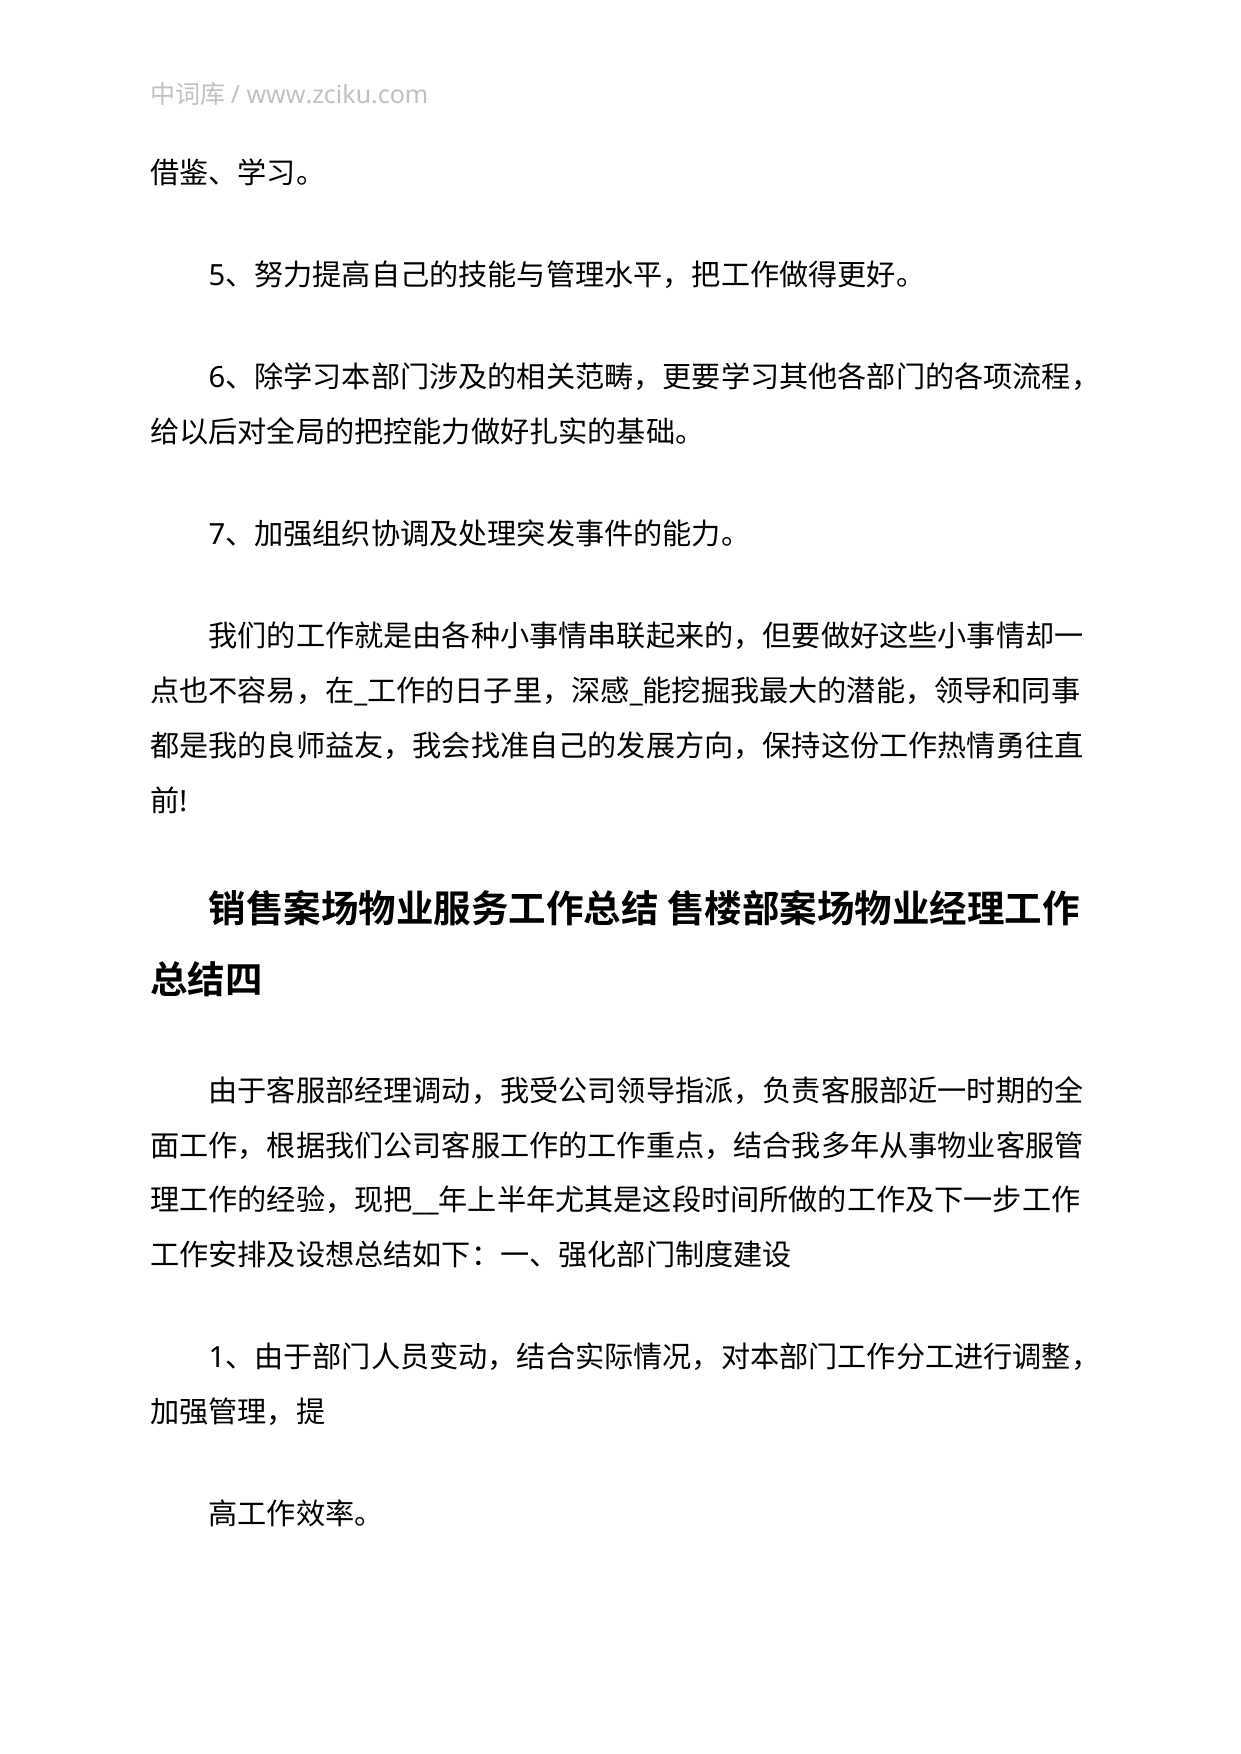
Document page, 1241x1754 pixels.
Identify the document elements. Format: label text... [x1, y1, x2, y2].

text 5、努力提高自己的技能与管理水平，把工作做得更好。 [150, 252, 1090, 294]
text 我们的工作就是由各种小事情串联起来的，但要做好这些小事情却一点也不容易，在_工作的日子里，深感_能挖掘我最大的潜能，领导和同事都是我的良师益友，我会找准自己的发展方向，保持这份工作热情勇往直前! [150, 612, 1090, 820]
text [150, 150, 1090, 192]
text 7、加强组织协调及处理突发事件的能力。 [150, 511, 1090, 553]
text 1、由于部门人员变动，结合实际情况，对本部门工作分工进行调整，加强管理，提 [150, 1334, 1090, 1431]
text 销售案场物业服务工作总结 售楼部案场物业经理工作总结四 [150, 879, 1090, 1004]
text 高工作效率。 [150, 1491, 1090, 1533]
text 由于客服部经理调动，我受公司领导指派，负责客服部近一时期的全面工作，根据我们公司客服工作的工作重点，结合我多年从事物业客服管理工作的经验，现把__年上半年尤其是这段时间所做的工作及下一步工作工作安排及设想总结如下：一、强化部门制度建设 [150, 1067, 1090, 1274]
text 6、除学习本部门涉及的相关范畴，更要学习其他各部门的各项流程，给以后对全局的把控能力做好扎实的基础。 [150, 354, 1090, 451]
